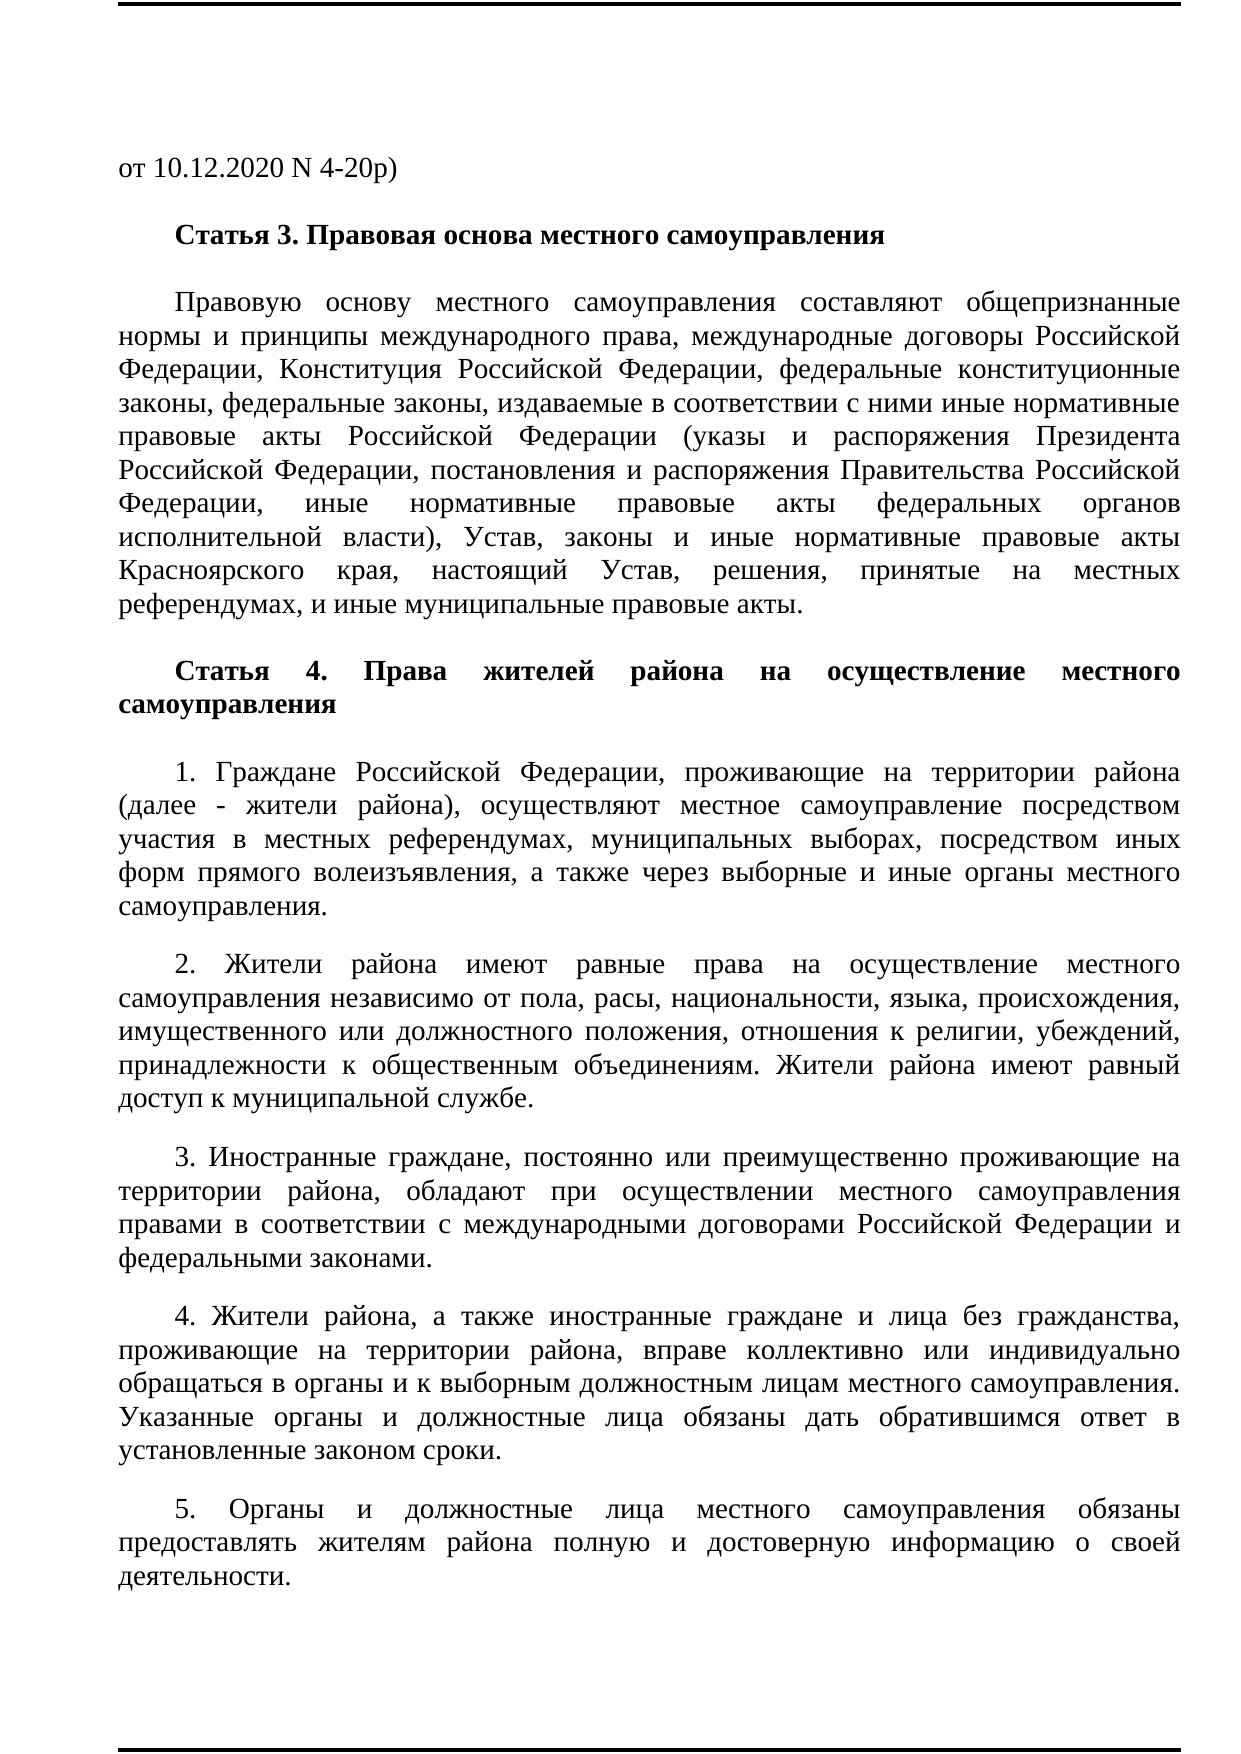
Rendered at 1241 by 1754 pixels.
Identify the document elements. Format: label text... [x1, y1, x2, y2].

text 4. Жители района, а также иностранные граждане и лица без гражданства, проживающие на территории района, вправе коллективно или индивидуально обращаться в органы и к выборным должностным лицам местного самоуправления. Указанные органы и должностные лица обязаны дать обратившимся ответ в установленные законом сроки. [118, 1298, 1181, 1466]
text 3. Иностранные граждане, постоянно или преимущественно проживающие на территории района, обладают при осуществлении местного самоуправления правами в соответствии с международными договорами Российской Федерации и федеральными законами. [118, 1139, 1181, 1273]
text 5. Органы и должностные лица местного самоуправления обязаны предоставлять жителям района полную и достоверную информацию о своей деятельности. [118, 1491, 1181, 1592]
text 1. Граждане Российской Федерации, проживающие на территории района (далее - жители района), осуществляют местное самоуправление посредством участия в местных референдумах, муниципальных выборах, посредством иных форм прямого волеизъявления, а также через выборные и иные органы местного самоуправления. [118, 754, 1181, 921]
text 2. Жители района имеют равные права на осуществление местного самоуправления независимо от пола, расы, национальности, языка, происхождения, имущественного или должностного положения, отношения к религии, убеждений, принадлежности к общественным объединениям. Жители района имеют равный доступ к муниципальной службе. [118, 946, 1181, 1114]
text Правовую основу местного самоуправления составляют общепризнанные нормы и принципы международного права, международные договоры Российской Федерации, Конституция Российской Федерации, федеральные конституционные законы, федеральные законы, издаваемые в соответствии с ними иные нормативные правовые акты Российской Федерации (указы и распоряжения Президента Российской Федерации, постановления и распоряжения Правительства Российской Федерации, иные нормативные правовые акты федеральных органов исполнительной власти), Устав, законы и иные нормативные правовые акты Красноярского края, настоящий Устав, решения, принятые на местных референдумах, и иные муниципальные правовые акты. [118, 284, 1181, 619]
title Статья 3. Правовая основа местного самоуправления [118, 217, 1181, 251]
title Статья 4. Права жителей района на осуществление местного самоуправления [118, 653, 1181, 720]
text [118, 150, 1181, 183]
